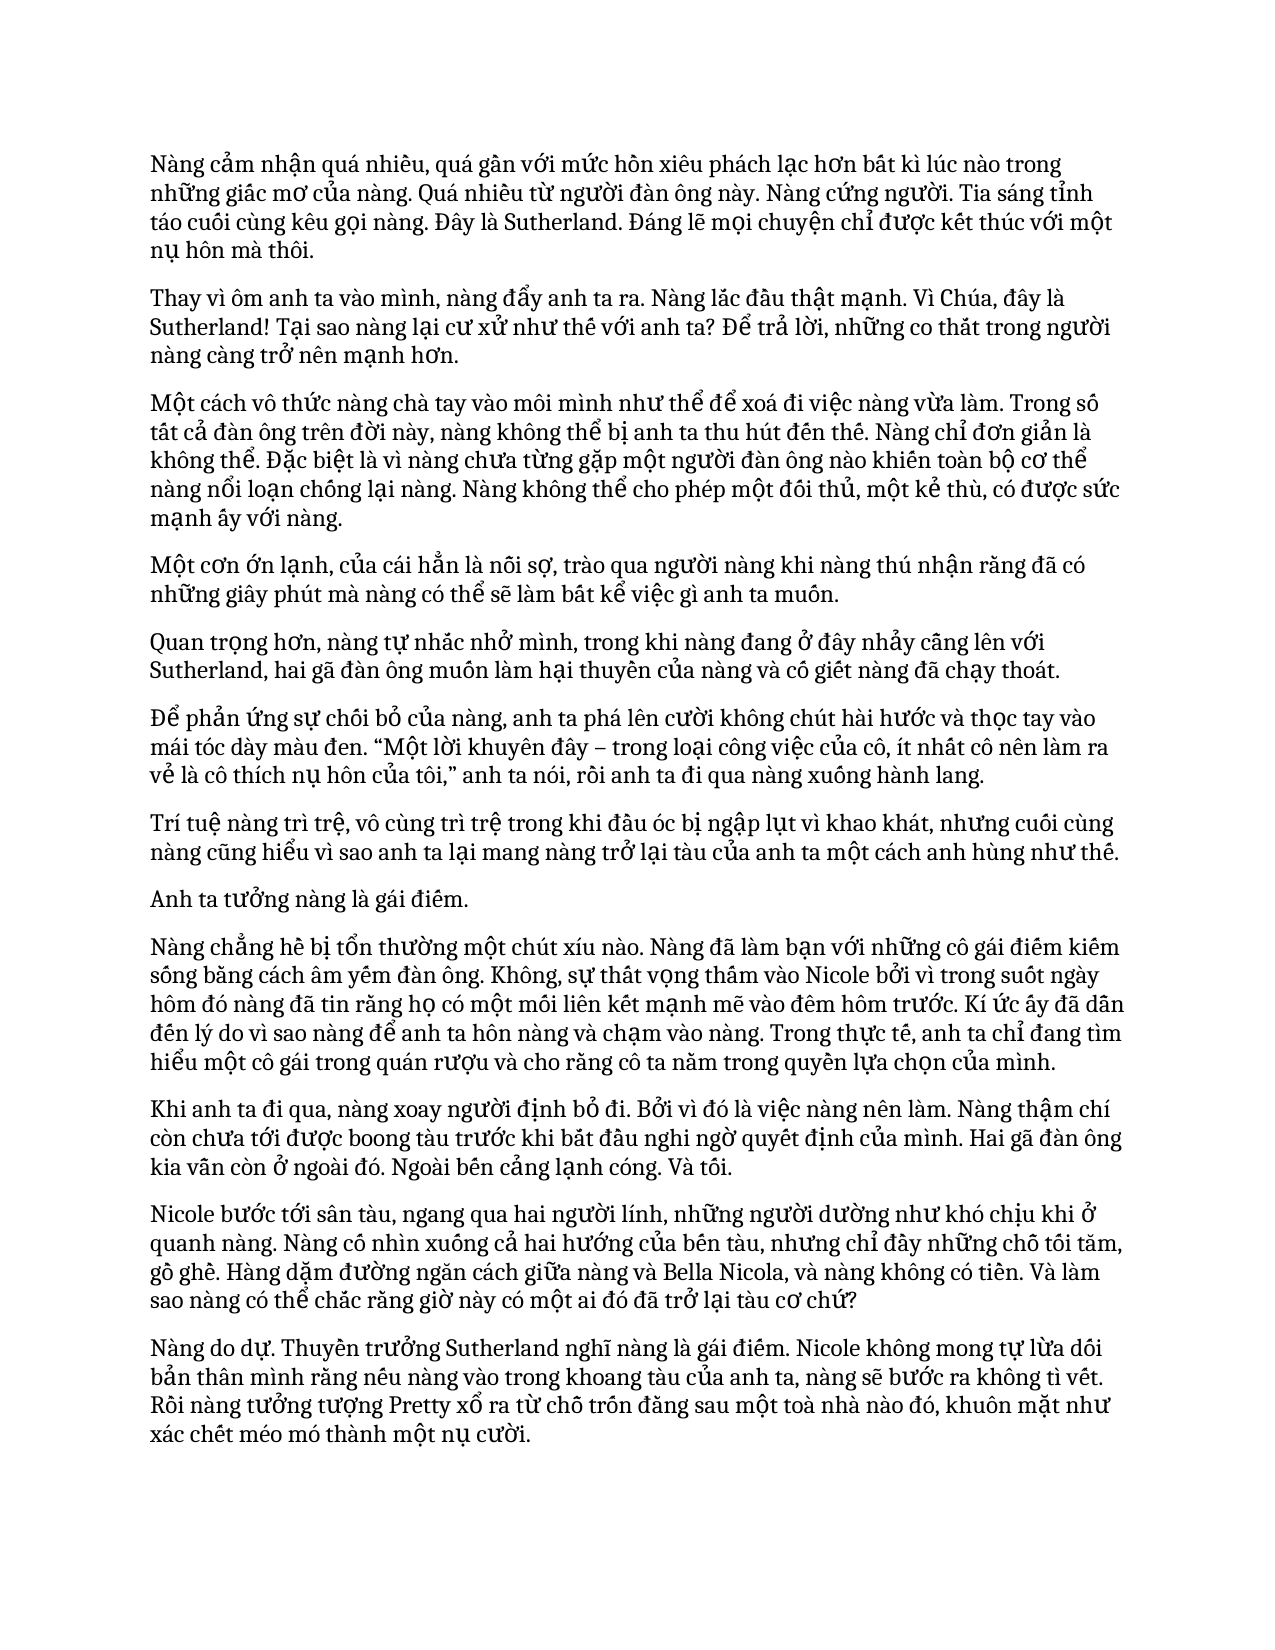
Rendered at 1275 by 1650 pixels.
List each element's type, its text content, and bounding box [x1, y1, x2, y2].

text Trí tuệ nàng trì trệ, vô cùng trì trệ trong khi đầu óc bị ngập lụt vì khao khát, nhưng cuối cùng nàng cũng hiểu vì sao anh ta lại mang nàng trở lại tàu của anh ta một cách anh hùng như thế. [150, 809, 1125, 866]
text Anh ta tưởng nàng là gái điếm. [150, 885, 1125, 914]
text Nàng chẳng hề bị tổn thường một chút xíu nào. Nàng đã làm bạn với những cô gái điếm kiếm sống bằng cách âm yếm đàn ông. Không, sự thất vọng thấm vào Nicole bởi vì trong suốt ngày hôm đó nàng đã tin rằng họ có một mối liên kết mạnh mẽ vào đêm hôm trước. Kí ức ấy đã dẫn đến lý do vì sao nàng để anh ta hôn nàng và chạm vào nàng. Trong thực tế, anh ta chỉ đang tìm hiểu một cô gái trong quán rượu và cho rằng cô ta nằm trong quyền lựa chọn của mình. [150, 932, 1125, 1076]
text Quan trọng hơn, nàng tự nhắc nhở mình, trong khi nàng đang ở đây nhảy cẫng lên với Sutherland, hai gã đàn ông muốn làm hại thuyền của nàng và cố giết nàng đã chạy thoát. [150, 627, 1125, 685]
text Nicole bước tới sân tàu, ngang qua hai người lính, những người dường như khó chịu khi ở quanh nàng. Nàng cố nhìn xuống cả hai hướng của bến tàu, nhưng chỉ đầy những chỗ tối tăm, gồ ghề. Hàng dặm đường ngăn cách giữa nàng và Bella Nicola, và nàng không có tiền. Và làm sao nàng có thể chắc rằng giờ này có một ai đó đã trở lại tàu cơ chứ? [150, 1200, 1125, 1315]
text Một cách vô thức nàng chà tay vào môi mình như thể để xoá đi việc nàng vừa làm. Trong số tất cả đàn ông trên đời này, nàng không thể bị anh ta thu hút đến thế. Nàng chỉ đơn giản là không thể. Đặc biệt là vì nàng chưa từng gặp một người đàn ông nào khiến toàn bộ cơ thể nàng nổi loạn chống lại nàng. Nàng không thể cho phép một đối thủ, một kẻ thù, có được sức mạnh ấy với nàng. [150, 389, 1125, 532]
text Nàng do dự. Thuyền trưởng Sutherland nghĩ nàng là gái điếm. Nicole không mong tự lừa dối bản thân mình rằng nếu nàng vào trong khoang tàu của anh ta, nàng sẽ bước ra không tì vết. Rồi nàng tưởng tượng Pretty xổ ra từ chỗ trốn đằng sau một toà nhà nào đó, khuôn mặt như xác chết méo mó thành một nụ cười. [150, 1334, 1125, 1449]
text Khi anh ta đi qua, nàng xoay người định bỏ đi. Bởi vì đó là việc nàng nên làm. Nàng thậm chí còn chưa tới được boong tàu trước khi bắt đầu nghi ngờ quyết định của mình. Hai gã đàn ông kia vẫn còn ở ngoài đó. Ngoài bến cảng lạnh cóng. Và tối. [150, 1095, 1125, 1181]
text Thay vì ôm anh ta vào mình, nàng đẩy anh ta ra. Nàng lắc đầu thật mạnh. Vì Chúa, đây là Sutherland! Tại sao nàng lại cư xử như thế với anh ta? Để trả lời, những co thắt trong người nàng càng trở nên mạnh hơn. [150, 284, 1125, 370]
text Nàng cảm nhận quá nhiều, quá gần với mức hồn xiêu phách lạc hơn bất kì lúc nào trong những giấc mơ của nàng. Quá nhiều từ người đàn ông này. Nàng cứng người. Tia sáng tỉnh táo cuối cùng kêu gọi nàng. Đây là Sutherland. Đáng lẽ mọi chuyện chỉ được kết thúc với một nụ hôn mà thôi. [150, 150, 1125, 265]
text Một cơn ớn lạnh, của cái hẳn là nỗi sợ, trào qua người nàng khi nàng thú nhận rằng đã có những giây phút mà nàng có thể sẽ làm bất kể việc gì anh ta muốn. [150, 551, 1125, 609]
text Để phản ứng sự chối bỏ của nàng, anh ta phá lên cười không chút hài hước và thọc tay vào mái tóc dày màu đen. “Một lời khuyên đây – trong loại công việc của cô, ít nhất cô nên làm ra vẻ là cô thích nụ hôn của tôi,” anh ta nói, rồi anh ta đi qua nàng xuống hành lang. [150, 704, 1125, 790]
